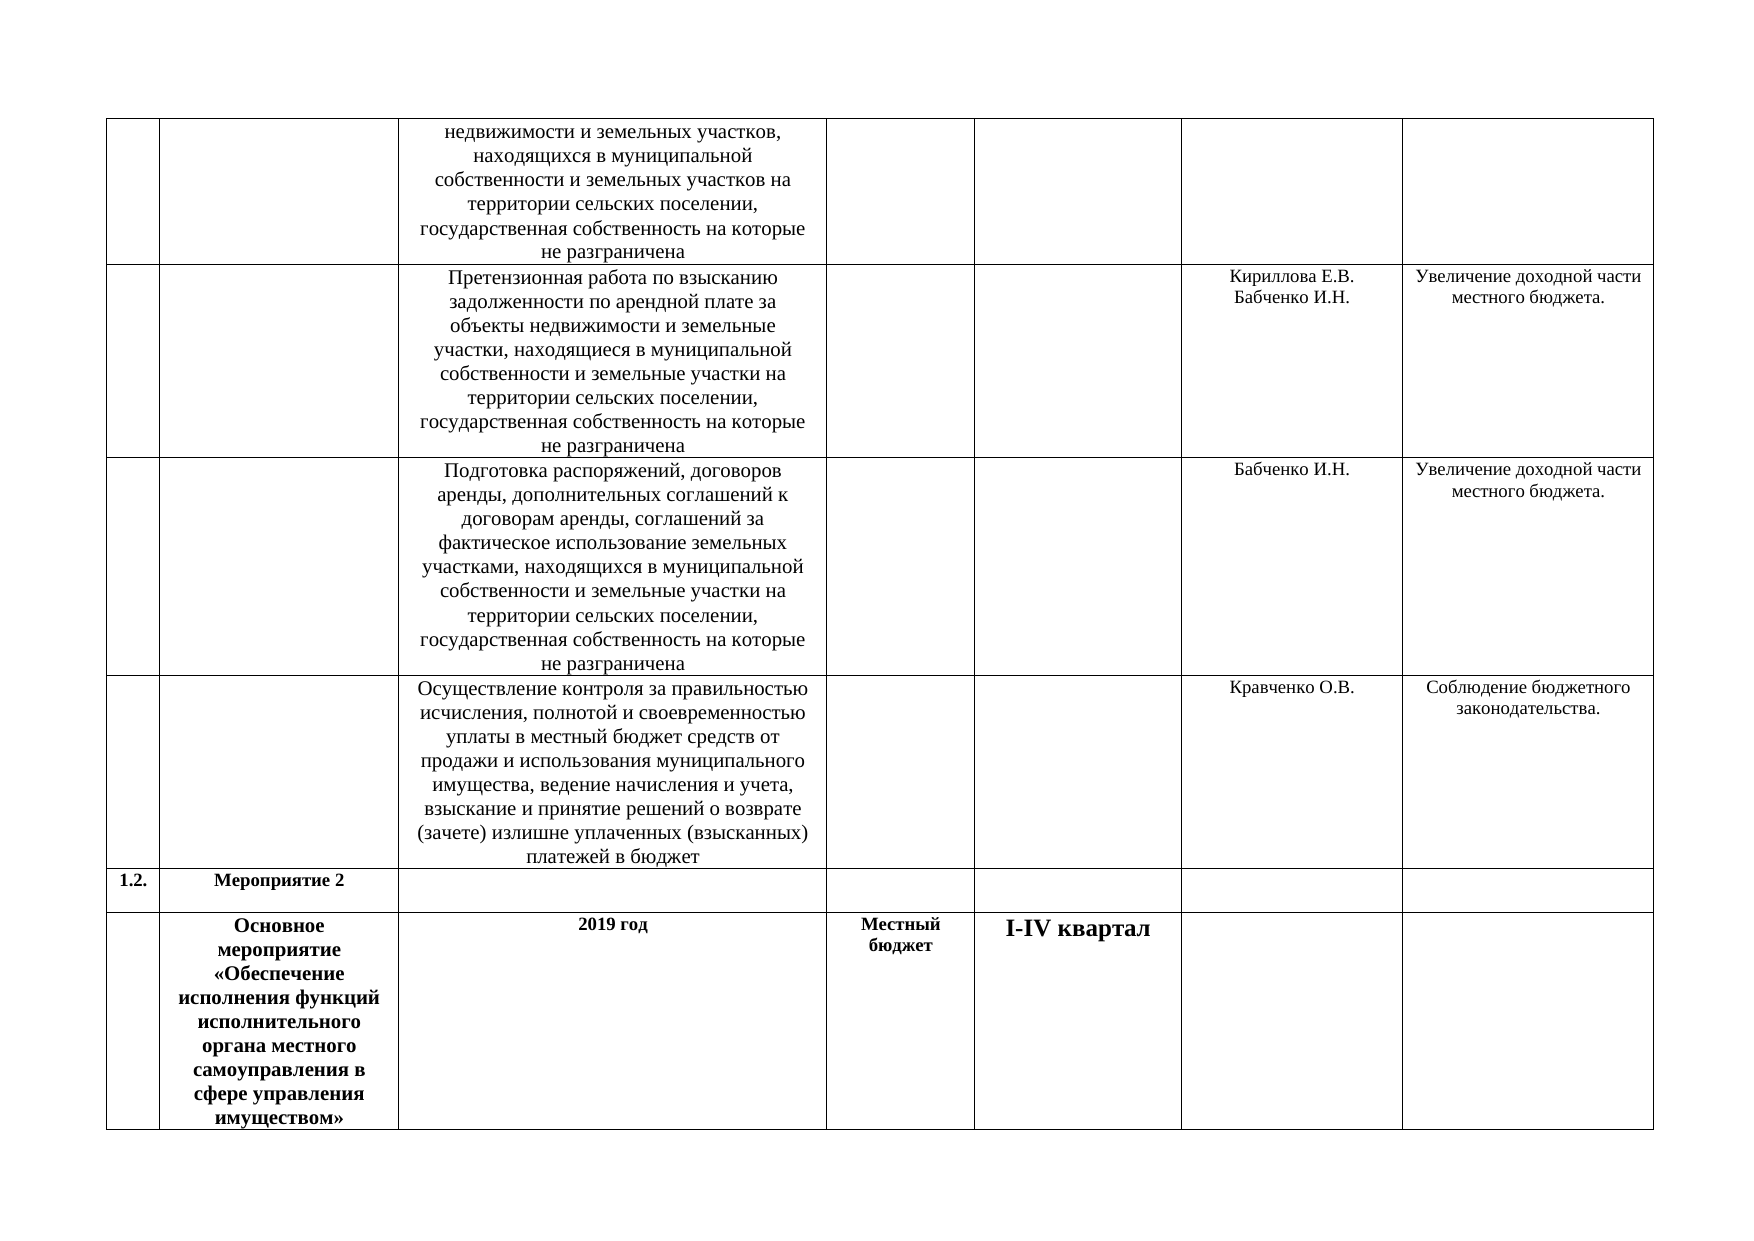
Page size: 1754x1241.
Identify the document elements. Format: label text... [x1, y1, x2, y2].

table_cell [827, 676, 974, 868]
table_cell [827, 265, 974, 457]
table_cell [975, 119, 1181, 263]
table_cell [160, 913, 398, 1129]
table_cell [107, 676, 159, 868]
table_cell [160, 265, 398, 457]
table_cell Кравченко О.В. [1182, 676, 1402, 868]
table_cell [399, 119, 826, 263]
table_cell [160, 458, 398, 675]
table_cell Осуществление контроля за правильностью исчисления, полнотой и своевременностью уплаты в местный бюджет средств от продажи и использования муниципального имущества, ведение начисления и учета, взыскание и принятие решений о возврате (зачете) излишне уплаченных (взысканных) платежей в бюджет [399, 676, 826, 868]
table_cell Увеличение доходной части местного бюджета. [1403, 265, 1653, 457]
table_cell Бабченко И.Н. [1182, 458, 1402, 675]
table_cell [975, 458, 1181, 675]
table_cell [399, 869, 826, 912]
table_cell [827, 869, 974, 912]
table_cell [975, 869, 1181, 912]
table_cell [827, 458, 974, 675]
table_cell Претензионная работа по взысканию задолженности по арендной плате за объекты недвижимости и земельные участки, находящиеся в муниципальной собственности и земельные участки на территории сельских поселении, государственная собственность на которые не разграничена [399, 265, 826, 457]
table_cell Местный бюджет [827, 913, 974, 1129]
table_cell Подготовка распоряжений, договоров аренды, дополнительных соглашений к договорам аренды, соглашений за фактическое использование земельных участками, находящихся в муниципальной собственности и земельные участки на территории сельских поселении, государственная собственность на которые не разграничена [399, 458, 826, 675]
table_cell [160, 119, 398, 263]
table_cell Увеличение доходной части местного бюджета. [1403, 458, 1653, 675]
table_cell I-IV квартал [975, 913, 1181, 1129]
table_cell 1.2. [107, 869, 159, 912]
table_cell [1182, 869, 1402, 912]
table_cell [1403, 913, 1653, 1129]
table_cell [827, 119, 974, 263]
table_cell [975, 676, 1181, 868]
table_cell [1182, 913, 1402, 1129]
table_cell [107, 458, 159, 675]
table_cell [107, 265, 159, 457]
table_cell Кириллова Е.В. Бабченко И.Н. [1182, 265, 1402, 457]
table_cell 2019 год [399, 913, 826, 1129]
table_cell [1182, 119, 1402, 263]
table_cell Мероприятие 2 [160, 869, 398, 912]
table_cell [107, 913, 159, 1129]
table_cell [1403, 119, 1653, 263]
table_cell Соблюдение бюджетного законодательства. [1403, 676, 1653, 868]
table_cell [1403, 869, 1653, 912]
table_cell [975, 265, 1181, 457]
table_cell [160, 676, 398, 868]
table_cell [107, 119, 159, 263]
